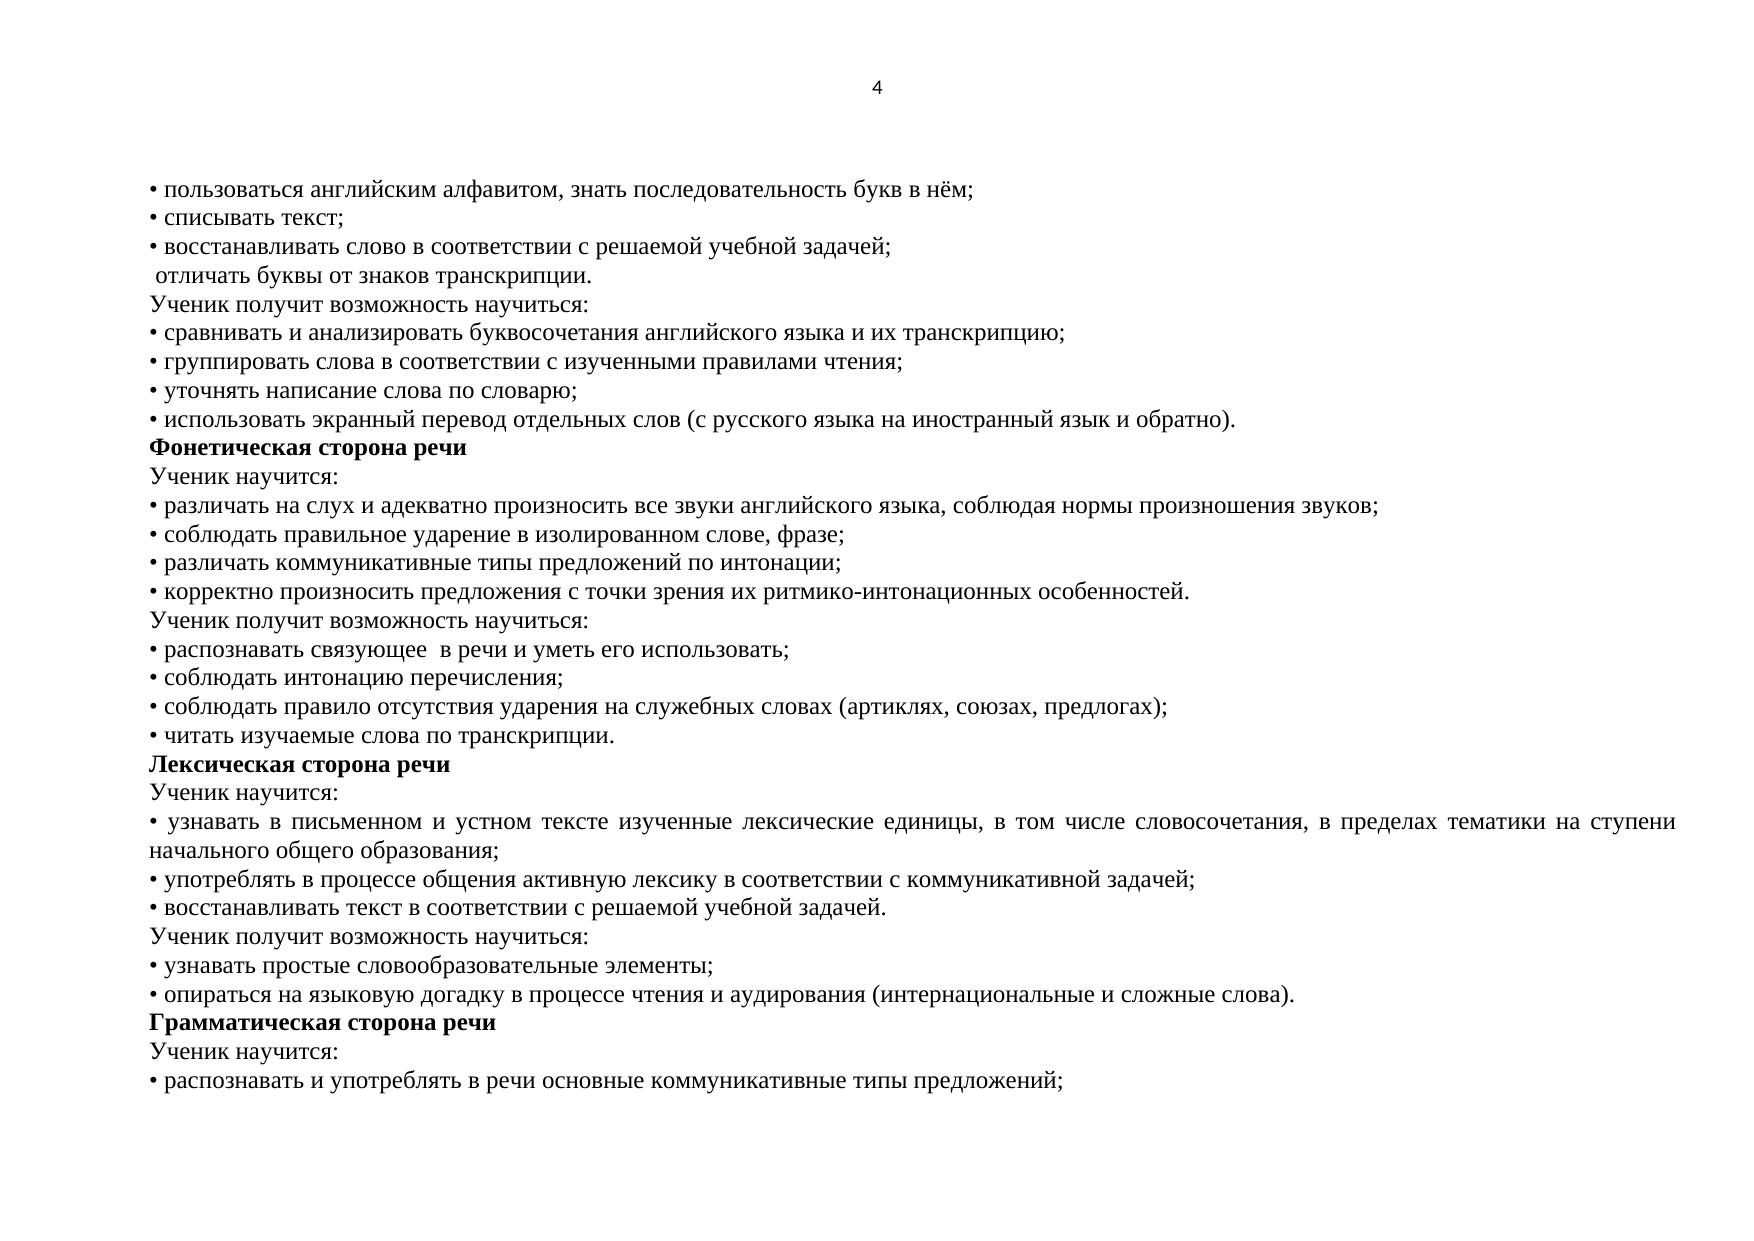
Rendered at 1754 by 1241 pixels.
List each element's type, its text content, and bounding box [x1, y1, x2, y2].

text Ученик получит возможность научиться: [75, 605, 1679, 634]
text Ученик научится: [75, 777, 1679, 806]
list отличать буквы от знаков транскрипции. [149, 260, 1679, 289]
text Ученик получит возможность научиться: [75, 921, 1679, 950]
text • списывать текст; [75, 202, 1679, 231]
text • использовать экранный перевод отдельных слов (с русского языка на иностранный язык и обратно). [75, 404, 1679, 432]
text • корректно произносить предложения с точки зрения их ритмико-интонационных особенностей. [75, 576, 1679, 605]
text • узнавать в письменном и устном тексте изученные лексические единицы, в том числе словосочетания, в пределах тематики на ступени начального общего образования; [149, 806, 1679, 864]
text • различать коммуникативные типы предложений по интонации; [75, 547, 1679, 576]
text • различать на слух и адекватно произносить все звуки английского языка, соблюдая нормы произношения звуков; [75, 490, 1679, 519]
text • группировать слова в соответствии с изученными правилами чтения; [75, 346, 1679, 375]
text Ученик научится: [75, 461, 1679, 490]
text Ученик научится: [75, 1036, 1679, 1065]
text Лексическая сторона речи [75, 749, 1679, 777]
text • употреблять в процессе общения активную лексику в соответствии с коммуникативной задачей; [75, 864, 1679, 892]
text • пользоваться английским алфавитом, знать последовательность букв в нём; [75, 174, 1679, 202]
text • узнавать простые словообразовательные элементы; [75, 950, 1679, 979]
text • распознавать связующее в речи и уметь его использовать; [75, 634, 1679, 662]
text Грамматическая сторона речи [75, 1007, 1679, 1036]
text • соблюдать интонацию перечисления; [75, 662, 1679, 691]
text • опираться на языковую догадку в процессе чтения и аудирования (интернациональные и сложные слова). [75, 979, 1679, 1007]
text • сравнивать и анализировать буквосочетания английского языка и их транскрипцию; [75, 317, 1679, 346]
text • соблюдать правило отсутствия ударения на служебных словах (артиклях, союзах, предлогах); [75, 691, 1679, 720]
text • восстанавливать слово в соответствии с решаемой учебной задачей; [75, 231, 1679, 260]
text Фонетическая сторона речи [75, 432, 1679, 461]
text • уточнять написание слова по словарю; [75, 375, 1679, 404]
text • читать изучаемые слова по транскрипции. [75, 720, 1679, 749]
text • распознавать и употреблять в речи основные коммуникативные типы предложений; [75, 1065, 1679, 1094]
text Ученик получит возможность научиться: [75, 289, 1679, 317]
text • соблюдать правильное ударение в изолированном слове, фразе; [75, 519, 1679, 547]
text • восстанавливать текст в соответствии с решаемой учебной задачей. [75, 892, 1679, 921]
